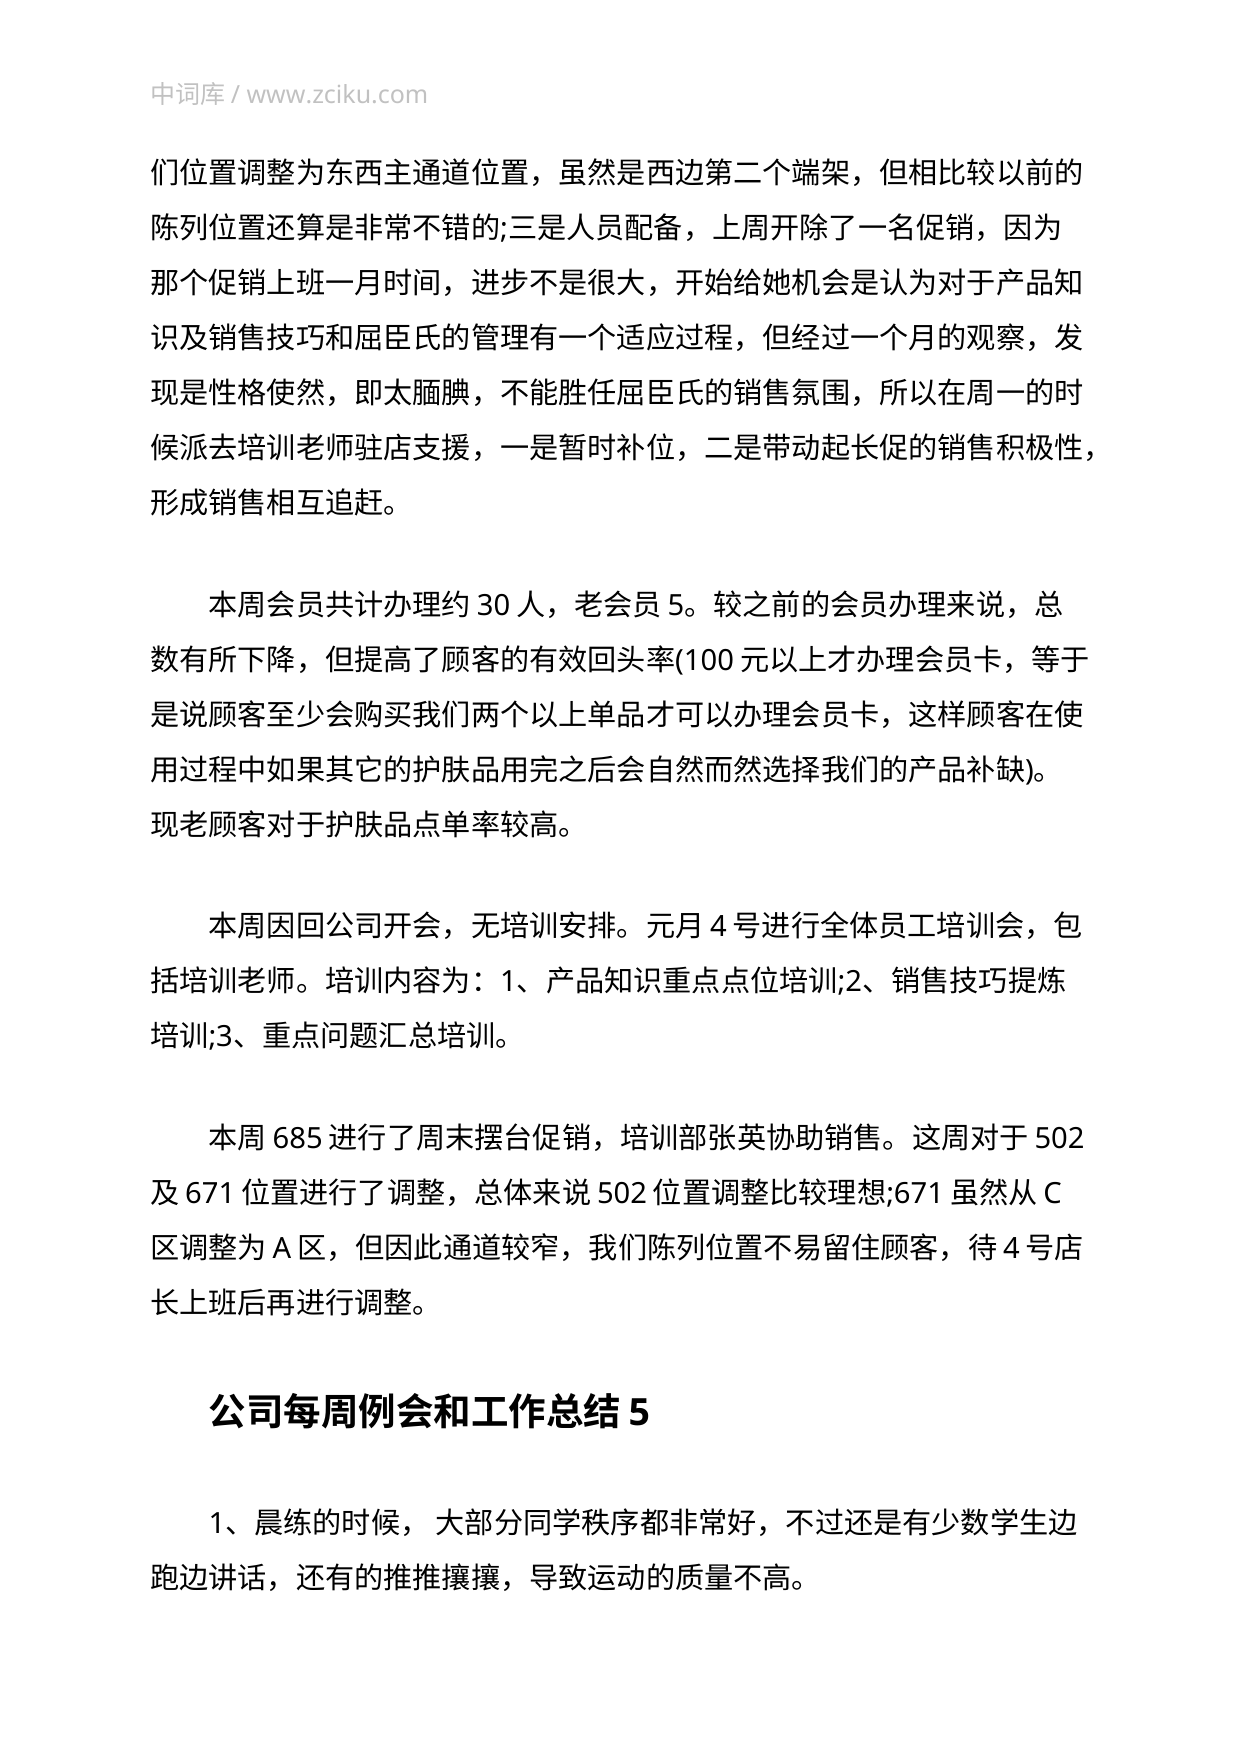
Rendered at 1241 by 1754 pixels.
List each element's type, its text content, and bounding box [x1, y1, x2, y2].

text 本周会员共计办理约30人，老会员5。较之前的会员办理来说，总数有所下降，但提高了顾客的有效回头率(100元以上才办理会员卡，等于是说顾客至少会购买我们两个以上单品才可以办理会员卡，这样顾客在使用过程中如果其它的护肤品用完之后会自然而然选择我们的产品补缺)。现老顾客对于护肤品点单率较高。 [150, 581, 1090, 843]
text 1、晨练的时候， 大部分同学秩序都非常好，不过还是有少数学生边跑边讲话，还有的推推攘攘，导致运动的质量不高。 [150, 1499, 1090, 1597]
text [150, 150, 1090, 522]
text 本周685进行了周末摆台促销，培训部张英协助销售。这周对于502及671位置进行了调整，总体来说502位置调整比较理想;671虽然从C区调整为A区，但因此通道较窄，我们陈列位置不易留住顾客，待4号店长上班后再进行调整。 [150, 1115, 1090, 1322]
text 本周因回公司开会，无培训安排。元月4号进行全体员工培训会，包括培训老师。培训内容为：1、产品知识重点点位培训;2、销售技巧提炼培训;3、重点问题汇总培训。 [150, 903, 1090, 1055]
text 公司每周例会和工作总结5 [150, 1382, 1090, 1436]
